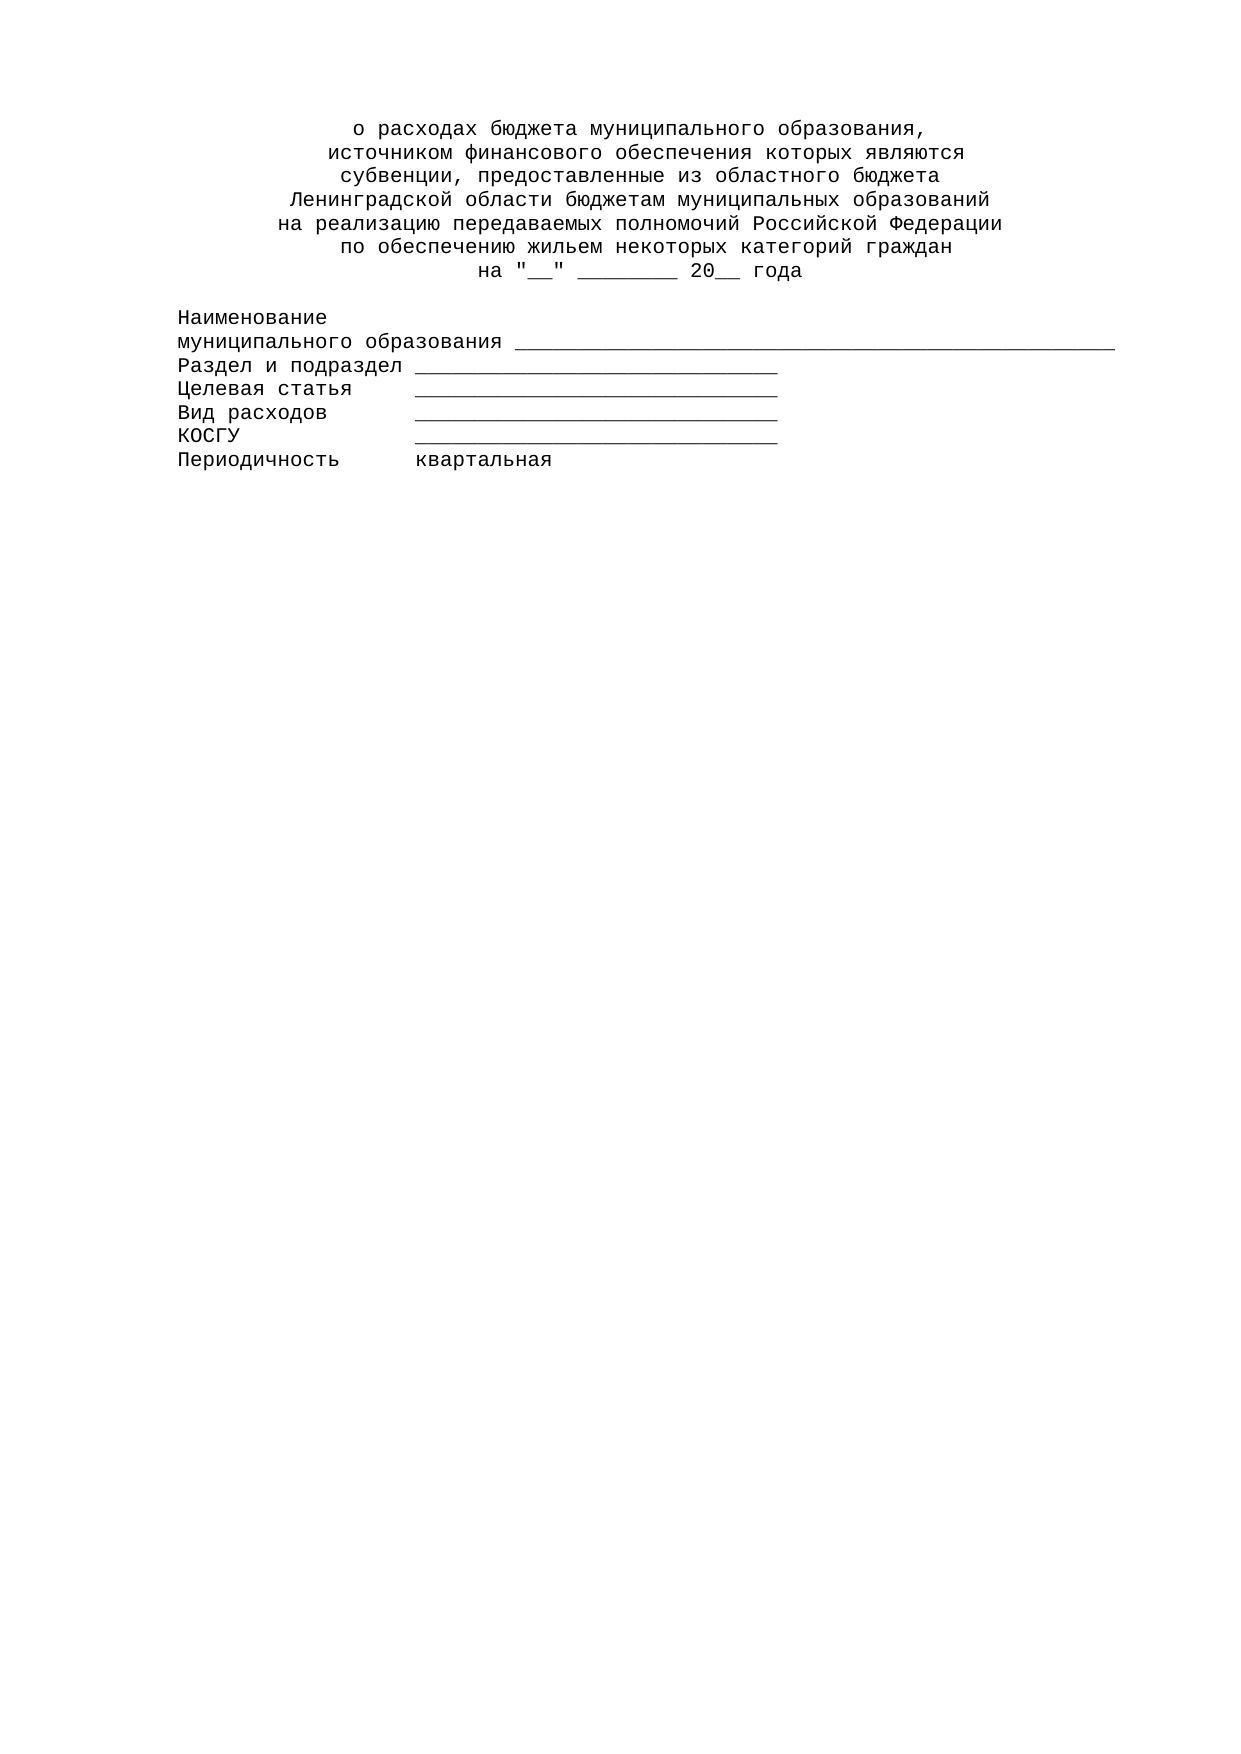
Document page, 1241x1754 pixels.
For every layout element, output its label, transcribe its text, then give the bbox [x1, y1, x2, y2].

text муниципального образования ________________________________________________ [177, 331, 1152, 354]
text о расходах бюджета муниципального образования, [177, 118, 1152, 142]
text по обеспечению жильем некоторых категорий граждан [177, 236, 1152, 260]
text Ленинградской области бюджетам муниципальных образований [177, 189, 1152, 213]
text источником финансового обеспечения которых являются [177, 142, 1152, 165]
text Целевая статья _____________________________ [177, 378, 1152, 402]
text Вид расходов _____________________________ [177, 402, 1152, 426]
text на "__" ________ 20__ года [177, 260, 1152, 284]
text субвенции, предоставленные из областного бюджета [177, 165, 1152, 189]
text КОСГУ _____________________________ [177, 426, 1152, 449]
text Наименование [177, 307, 1152, 331]
text Периодичность квартальная [177, 449, 1152, 473]
text Раздел и подраздел _____________________________ [177, 354, 1152, 378]
text на реализацию передаваемых полномочий Российской Федерации [177, 213, 1152, 236]
